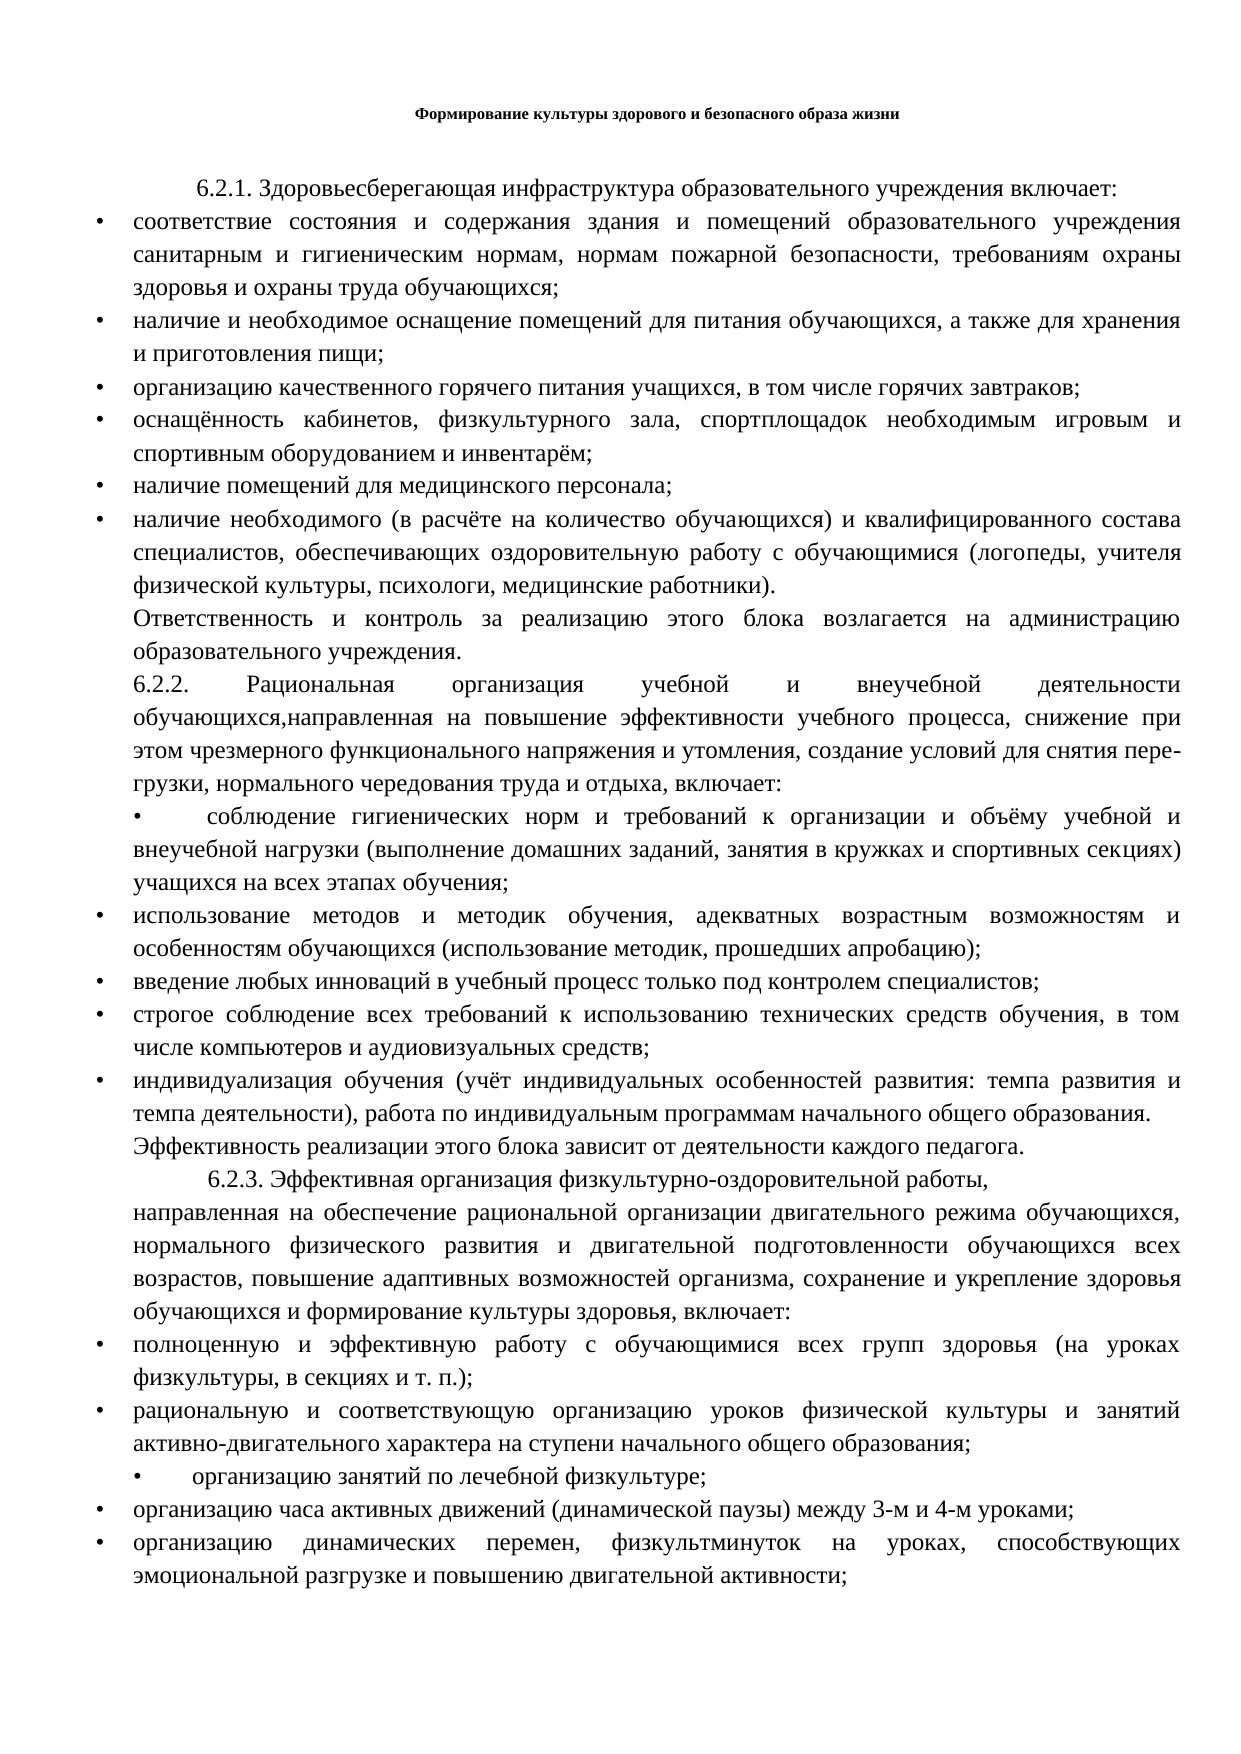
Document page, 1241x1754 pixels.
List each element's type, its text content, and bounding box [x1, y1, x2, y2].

list наличие помещений для медицинского персонала; [95, 471, 1181, 499]
text Эффективность реализации этого блока зависит от деятельности каждого педагога. [133, 1131, 1181, 1160]
text 6.2.1. Здоровьесберегающая инфраструктура образовательного учреждения включает: [133, 173, 1181, 202]
list оснащённость кабинетов, физкультурного зала, спортплощадок необходимым игровым и спортивным оборудованием и инвентарём; [95, 404, 1181, 466]
text 6.2.2. Рациональная организация учебной и внеучебной деятельности обучающихся,направленная на повышение эффективности учебного процесса, снижение при этом чрезмерного функционального напряжения и утомления, создание условий для снятия перегрузки, нормального чередования труда и отдыха, включает: [133, 669, 1181, 797]
text направленная на обеспечение рациональной организации двигательного режима обучающихся, нормального физического развития и двигательной подготовленности обучающихся всех возрастов, повышение адаптивных возможностей организма, сохранение и укрепление здоровья обучающихся и формирование культуры здоровья, включает: [133, 1197, 1181, 1325]
text • соблюдение гигиенических норм и требований к организации и объёму учебной и внеучебной нагрузки (выполнение домашних заданий, занятия в кружках и спортивных секциях) учащихся на всех этапах обучения; [133, 801, 1181, 896]
text • организацию занятий по лечебной физкультуре; [133, 1461, 1181, 1490]
list использование методов и методик обучения, адекватных возрастным возможностям и особенностям обучающихся (использование методик, прошедших апробацию); [95, 900, 1181, 962]
list соответствие состояния и содержания здания и помещений образовательного учреждения санитарным и гигиеническим нормам, нормам пожарной безопасности, требованиям охраны здоровья и охраны труда обучающихся; [95, 206, 1181, 301]
list наличие необходимого (в расчёте на количество обучающихся) и квалифицированного состава специалистов, обеспечивающих оздоровительную работу с обучающимися (логопеды, учителя физической культуры, психологи, медицинские работники). [95, 504, 1181, 598]
list строгое соблюдение всех требований к использованию технических средств обучения, в том числе компьютеров и аудиовизуальных средств; [95, 999, 1181, 1061]
text Ответственность и контроль за реализацию этого блока возлагается на администрацию образовательного учреждения. [133, 603, 1181, 664]
list введение любых инноваций в учебный процесс только под контролем специалистов; [95, 966, 1181, 995]
list организацию динамических перемен, физкультминуток на уроках, способствующих эмоциональной разгрузке и повышению двигательной активности; [95, 1527, 1181, 1589]
list рациональную и соответствующую организацию уроков физической культуры и занятий активно-двигательного характера на ступени начального общего образования; [95, 1395, 1181, 1457]
list организацию качественного горячего питания учащихся, в том числе горячих завтраков; [95, 372, 1181, 400]
list наличие и необходимое оснащение помещений для питания обучающихся, а также для хранения и приготовления пищи; [95, 306, 1181, 367]
text 6.2.3. Эффективная организация физкультурно-оздоровительной работы, [133, 1164, 1181, 1193]
list полноценную и эффективную работу с обучающимися всех групп здоровья (на уроках физкультуры, в секциях и т. п.); [95, 1329, 1181, 1391]
list индивидуализация обучения (учёт индивидуальных особенностей развития: темпа развития и темпа деятельности), работа по индивидуальным программам начального общего образования. [95, 1065, 1181, 1127]
list организацию часа активных движений (динамической паузы) между 3-м и 4-м уроками; [95, 1494, 1181, 1523]
text Формирование культуры здорового и безопасного образа жизни [133, 103, 1181, 123]
